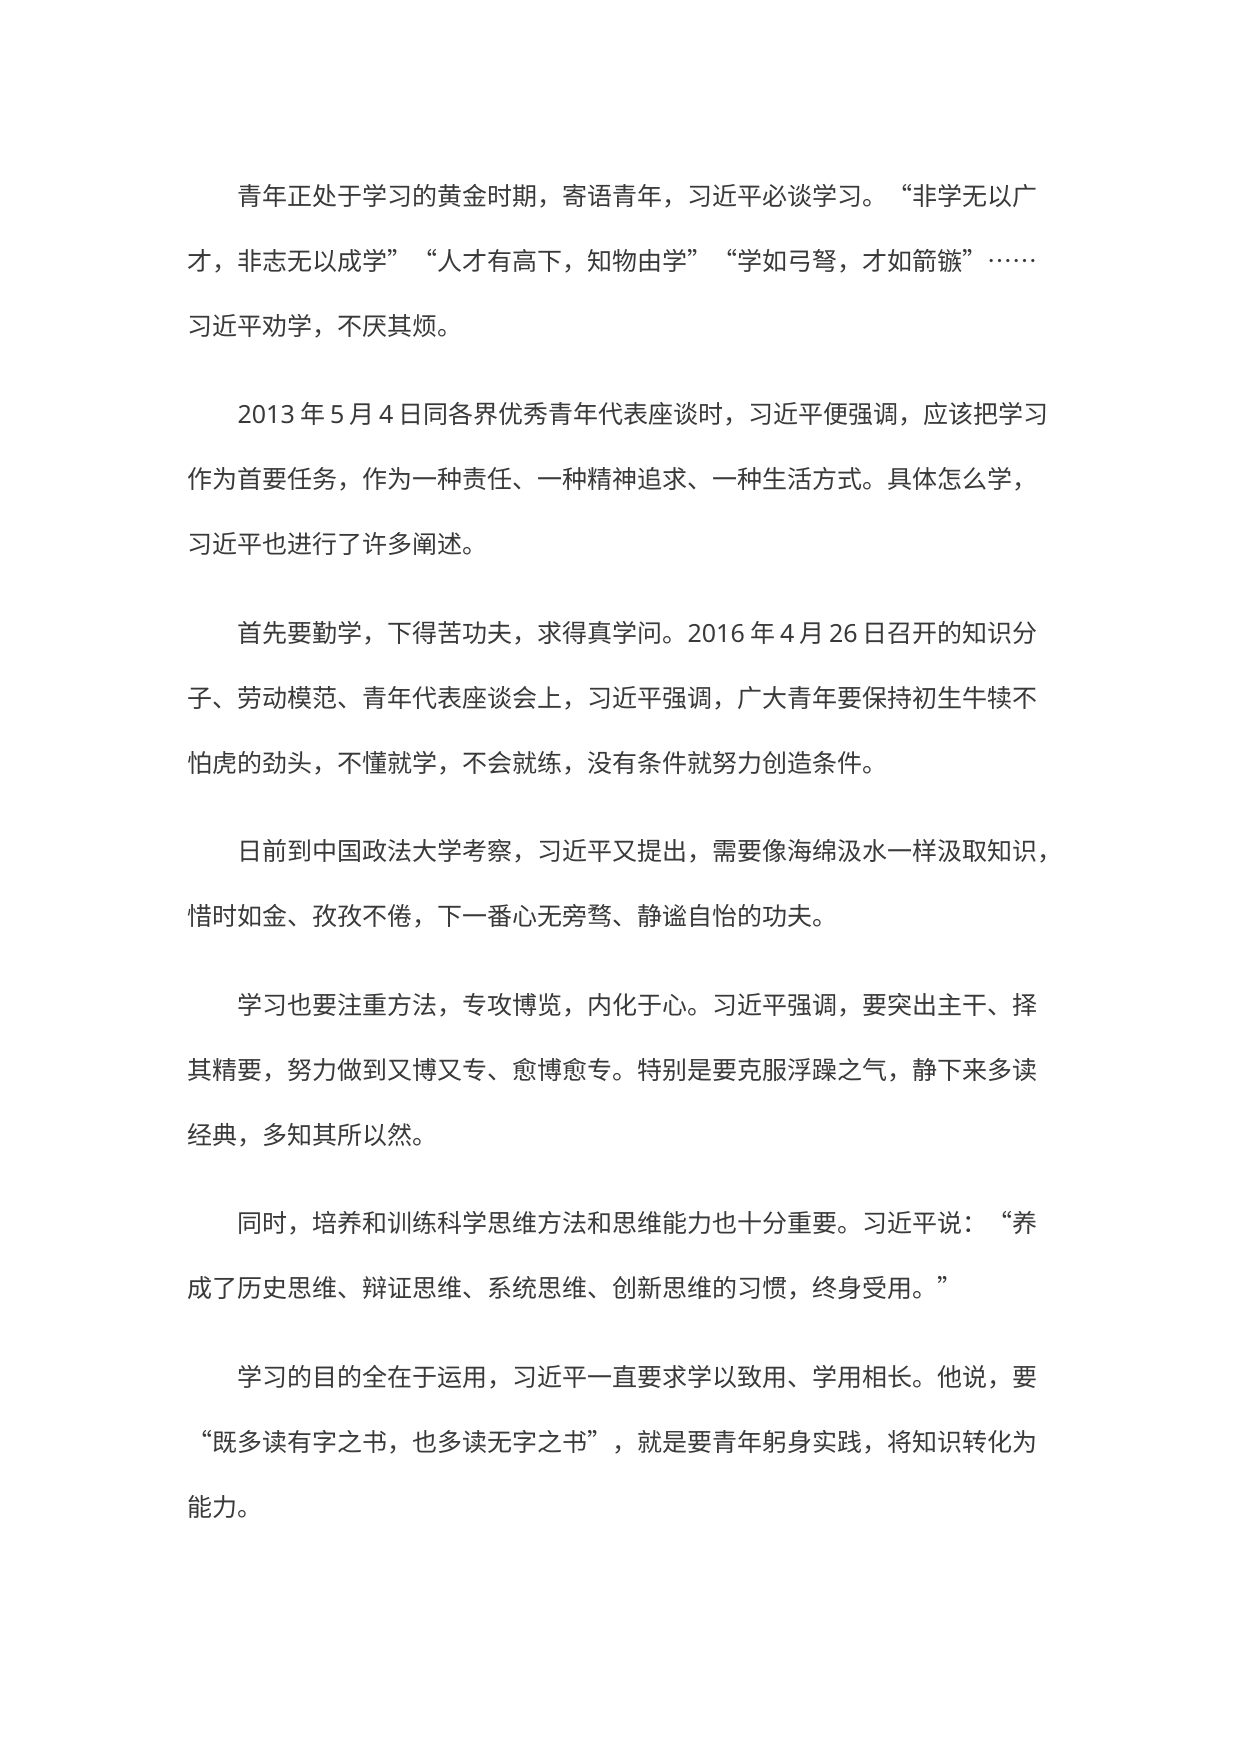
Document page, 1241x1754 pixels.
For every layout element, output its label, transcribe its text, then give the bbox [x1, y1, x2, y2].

text 同时，培养和训练科学思维方法和思维能力也十分重要。习近平说：“养成了历史思维、辩证思维、系统思维、创新思维的习惯，终身受用。” [187, 1189, 1053, 1319]
text 学习的目的全在于运用，习近平一直要求学以致用、学用相长。他说，要“既多读有字之书，也多读无字之书”，就是要青年躬身实践，将知识转化为能力。 [187, 1343, 1053, 1538]
text 首先要勤学，下得苦功夫，求得真学问。2016年4月26日召开的知识分子、劳动模范、青年代表座谈会上，习近平强调，广大青年要保持初生牛犊不怕虎的劲头，不懂就学，不会就练，没有条件就努力创造条件。 [187, 599, 1053, 794]
text 日前到中国政法大学考察，习近平又提出，需要像海绵汲水一样汲取知识，惜时如金、孜孜不倦，下一番心无旁骛、静谧自怡的功夫。 [187, 817, 1053, 947]
text 青年正处于学习的黄金时期，寄语青年，习近平必谈学习。“非学无以广才，非志无以成学”“人才有高下，知物由学”“学如弓弩，才如箭镞”……习近平劝学，不厌其烦。 [187, 162, 1053, 357]
text 2013年5月4日同各界优秀青年代表座谈时，习近平便强调，应该把学习作为首要任务，作为一种责任、一种精神追求、一种生活方式。具体怎么学，习近平也进行了许多阐述。 [187, 380, 1053, 575]
text 学习也要注重方法，专攻博览，内化于心。习近平强调，要突出主干、择其精要，努力做到又博又专、愈博愈专。特别是要克服浮躁之气，静下来多读经典，多知其所以然。 [187, 971, 1053, 1166]
